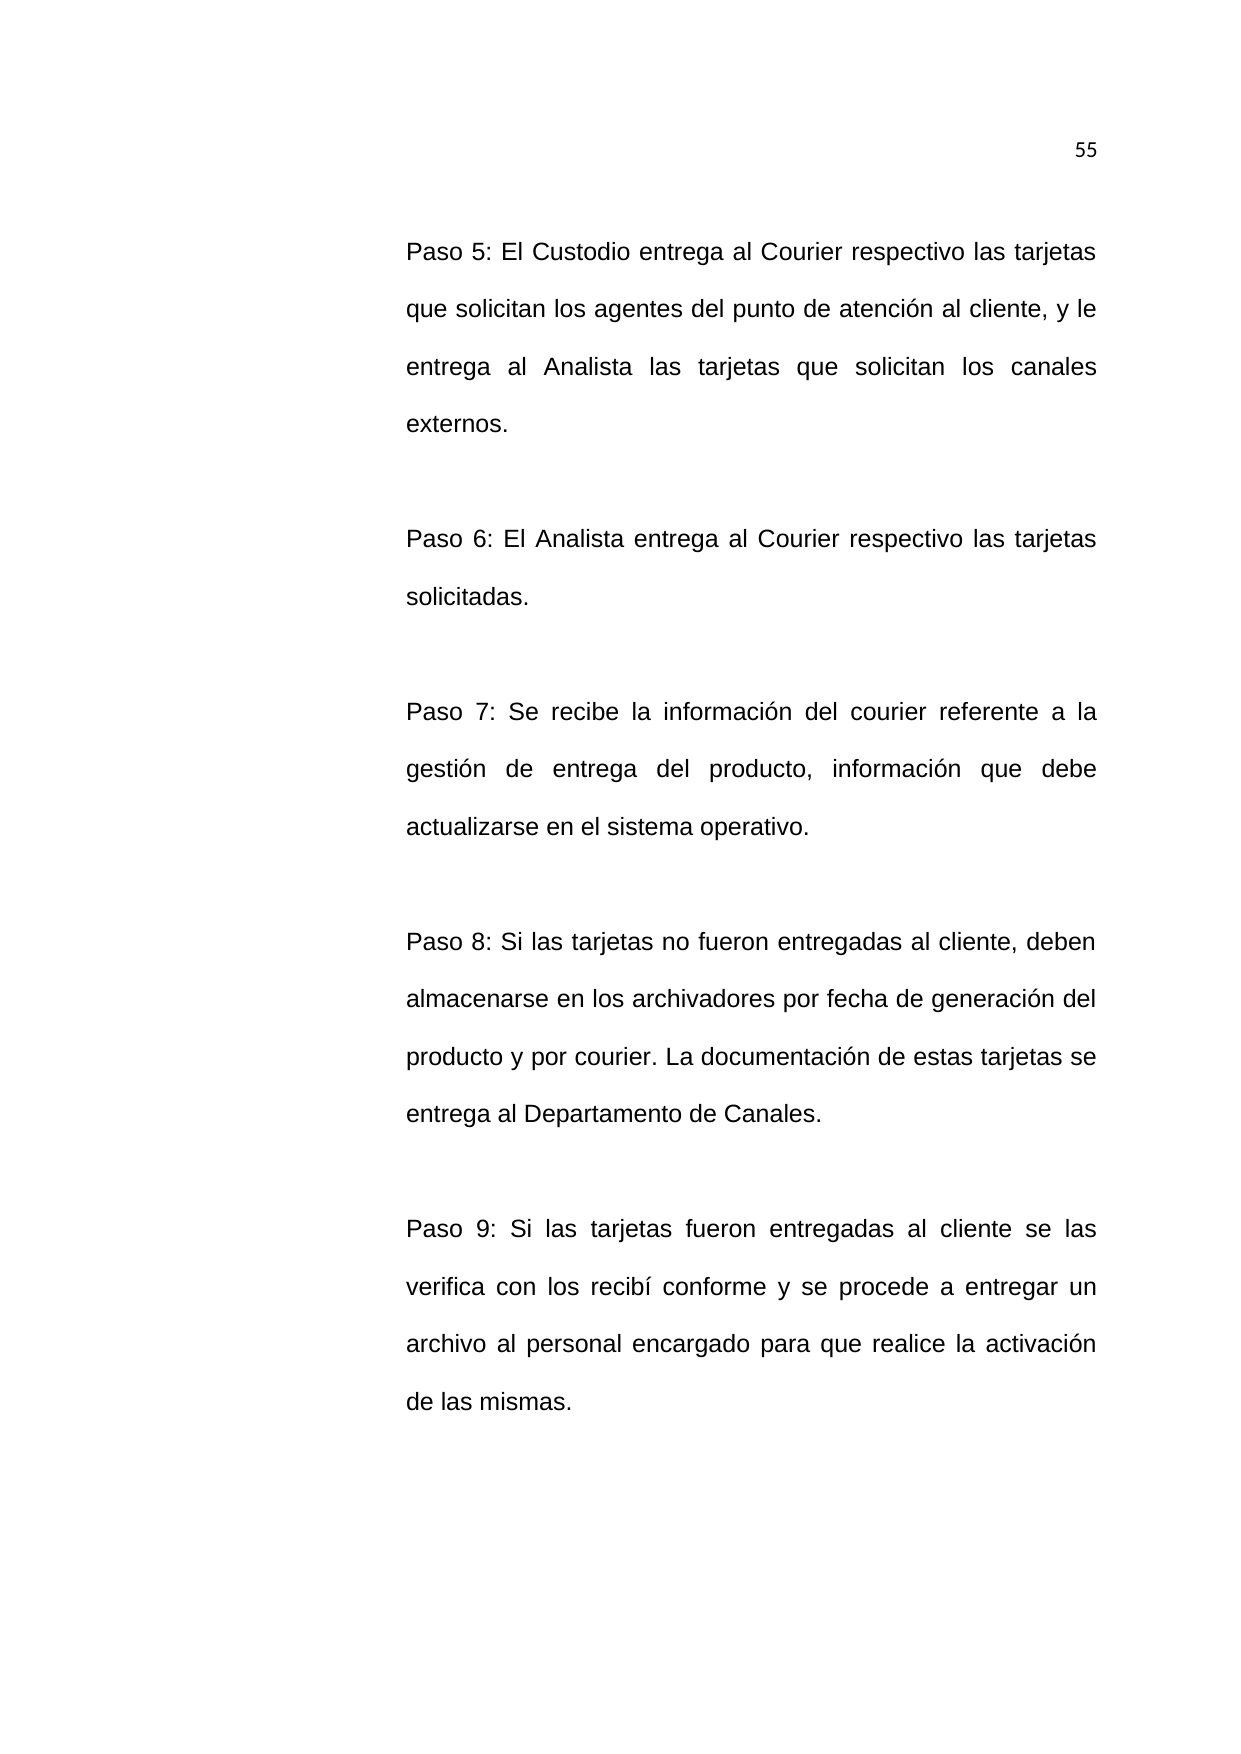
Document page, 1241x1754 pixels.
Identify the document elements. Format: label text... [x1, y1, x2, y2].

list Paso 5: El Custodio entrega al Courier respectivo las tarjetas que solicitan los agentes del punto de atención al cliente, y le entrega al Analista las tarjetas que solicitan los canales externos. [406, 237, 1098, 438]
list Paso 8: Si las tarjetas no fueron entregadas al cliente, deben almacenarse en los archivadores por fecha de generación del producto y por courier. La documentación de estas tarjetas se entrega al Departamento de Canales. [406, 927, 1098, 1128]
list Paso 6: El Analista entrega al Courier respectivo las tarjetas solicitadas. [406, 524, 1098, 611]
list Paso 7: Se recibe la información del courier referente a la gestión de entrega del producto, información que debe actualizarse en el sistema operativo. [406, 697, 1098, 841]
list Paso 9: Si las tarjetas fueron entregadas al cliente se las verifica con los recibí conforme y se procede a entregar un archivo al personal encargado para que realice la activación de las mismas. [406, 1214, 1098, 1416]
